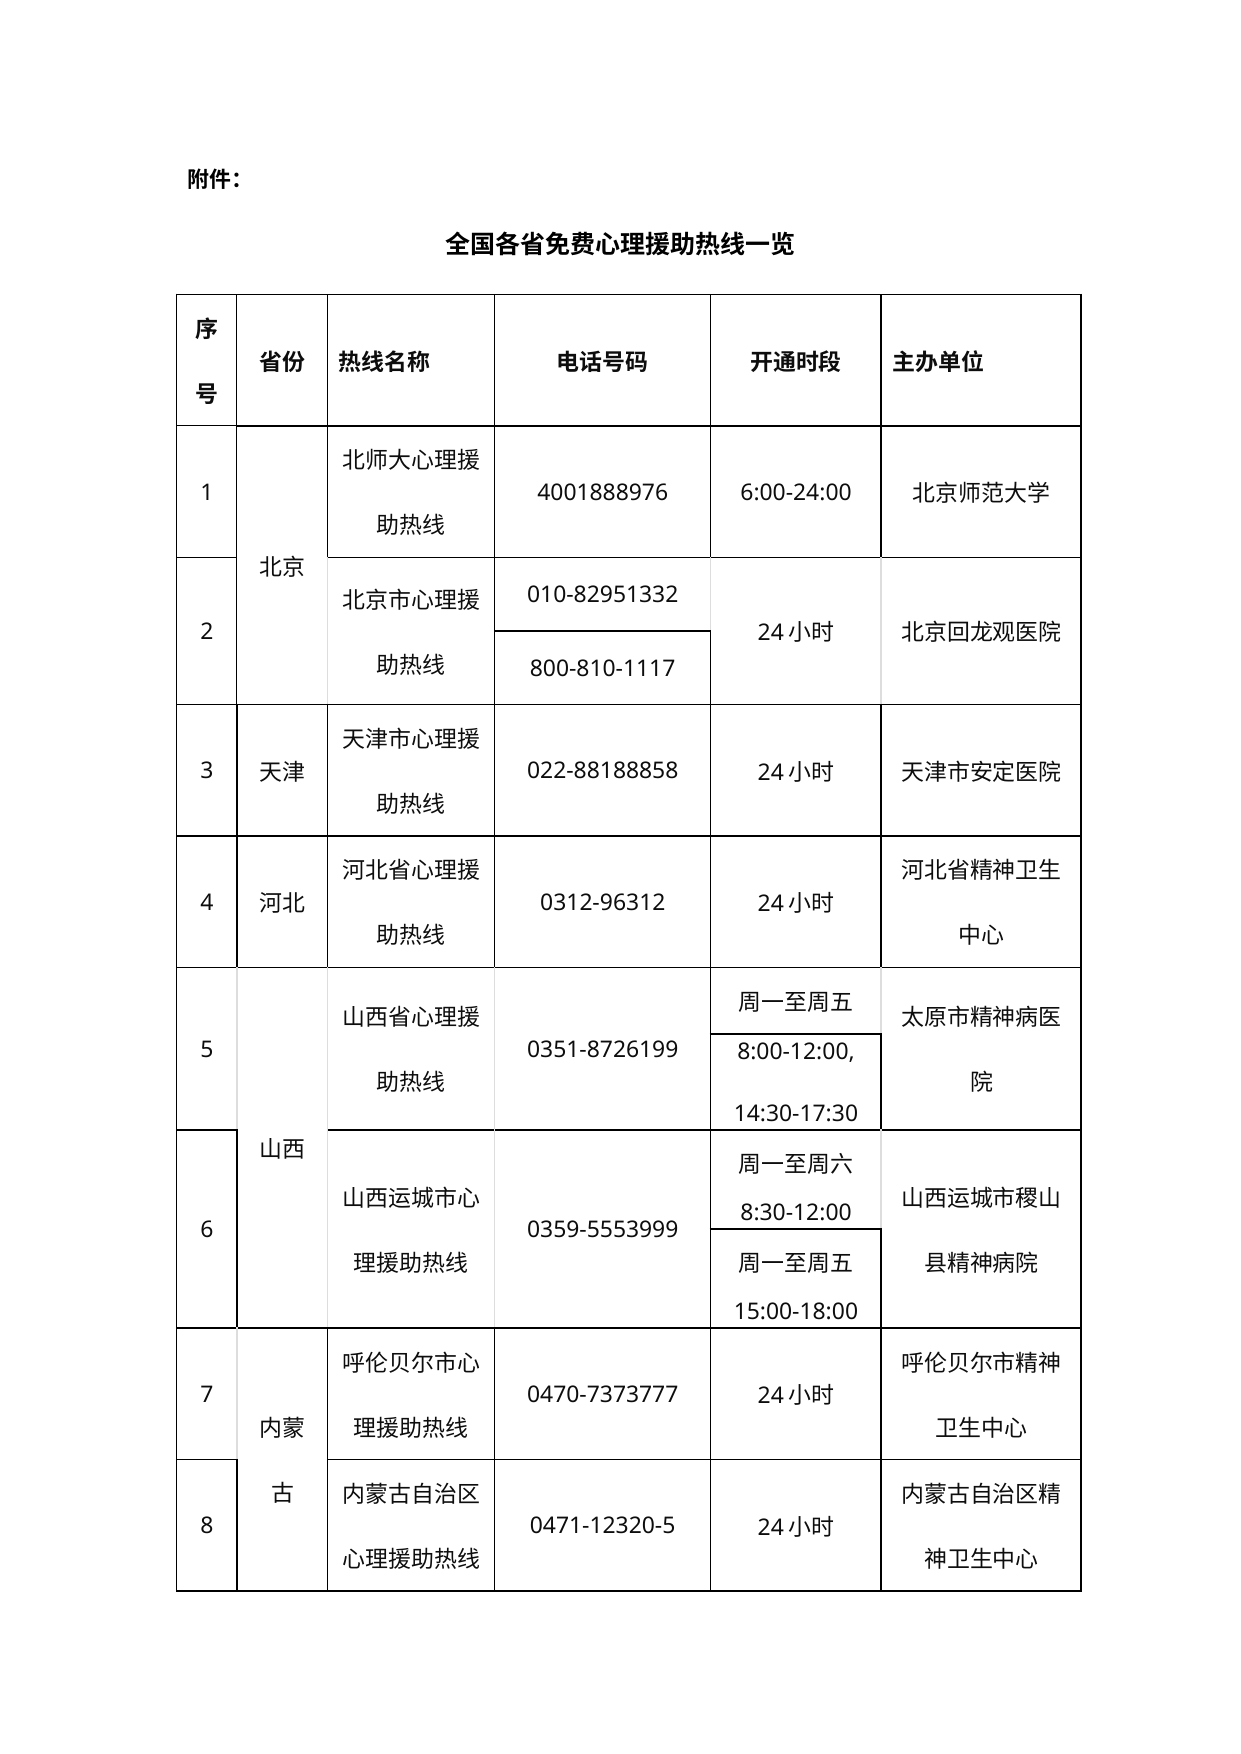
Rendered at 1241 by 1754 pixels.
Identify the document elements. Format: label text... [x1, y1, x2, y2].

table_header 序号 [177, 295, 236, 425]
table_cell 北京 [237, 427, 327, 703]
table_cell 内蒙古自治区心理援助热线 [328, 1460, 494, 1590]
table_cell 北师大心理援助热线 [328, 427, 494, 557]
table_cell 6 [177, 1131, 236, 1327]
table_cell 河北 [238, 837, 327, 967]
table_cell 24小时 [711, 1329, 880, 1458]
table_cell 天津市安定医院 [882, 705, 1080, 835]
table_cell 0470-7373777 [495, 1329, 710, 1458]
table_cell 呼伦贝尔市精神卫生中心 [882, 1329, 1080, 1458]
table_cell 山西运城市心理援助热线 [328, 1131, 494, 1327]
table_cell 太原市精神病医院 [882, 968, 1080, 1129]
table_cell 呼伦贝尔市心理援助热线 [328, 1329, 494, 1458]
table_cell 周一至周五 [711, 968, 880, 1033]
table_cell 山西运城市稷山县精神病院 [882, 1131, 1080, 1327]
text 全国各省免费心理援助热线一览 [187, 210, 1053, 275]
table_cell 周一至周五15:00-18:00 [711, 1230, 880, 1327]
table_cell 北京回龙观医院 [882, 558, 1080, 703]
table_cell 2 [177, 558, 236, 703]
table_cell 7 [177, 1329, 236, 1458]
table_header 主办单位 [882, 295, 1080, 425]
table_header 热线名称 [328, 295, 494, 425]
table_cell 24小时 [711, 837, 880, 967]
table_cell 8 [177, 1460, 236, 1590]
table_cell 0312-96312 [495, 837, 710, 967]
text 附件： [187, 162, 1053, 194]
table_cell 800-810-1117 [495, 632, 710, 703]
table_cell 4001888976 [495, 427, 710, 557]
table_cell 天津 [238, 705, 327, 835]
table_cell 山西省心理援助热线 [328, 968, 494, 1129]
table_cell 山西 [238, 968, 327, 1327]
table_cell 5 [177, 968, 236, 1129]
table_cell 3 [177, 705, 236, 835]
table_cell 022-88188858 [495, 705, 710, 835]
table_cell 6:00-24:00 [711, 427, 880, 557]
table_cell 北京师范大学 [882, 427, 1080, 557]
table_cell 内蒙古自治区精神卫生中心 [882, 1460, 1080, 1590]
table_cell 北京市心理援助热线 [328, 558, 494, 703]
table_cell 4 [177, 837, 236, 967]
table_header 省份 [237, 295, 327, 425]
table_cell 天津市心理援助热线 [328, 705, 494, 835]
table_cell 24小时 [711, 705, 880, 835]
table_header 开通时段 [711, 295, 880, 425]
table_cell 1 [177, 426, 236, 557]
table_cell 24小时 [711, 1460, 880, 1590]
table_cell 内蒙古 [238, 1329, 327, 1590]
table_cell 0359-5553999 [495, 1131, 710, 1327]
table_cell 河北省精神卫生中心 [882, 837, 1080, 967]
table_cell 0471-12320-5 [495, 1460, 710, 1590]
table_cell 周一至周六8:30-12:00 [711, 1131, 880, 1228]
table_header 电话号码 [495, 295, 710, 425]
table_cell 010-82951332 [495, 558, 710, 630]
table_cell 0351-8726199 [495, 968, 710, 1129]
table_cell 24小时 [711, 558, 880, 703]
table_cell 8:00-12:00, 14:30-17:30 [711, 1035, 880, 1129]
table_cell 河北省心理援助热线 [328, 837, 494, 967]
